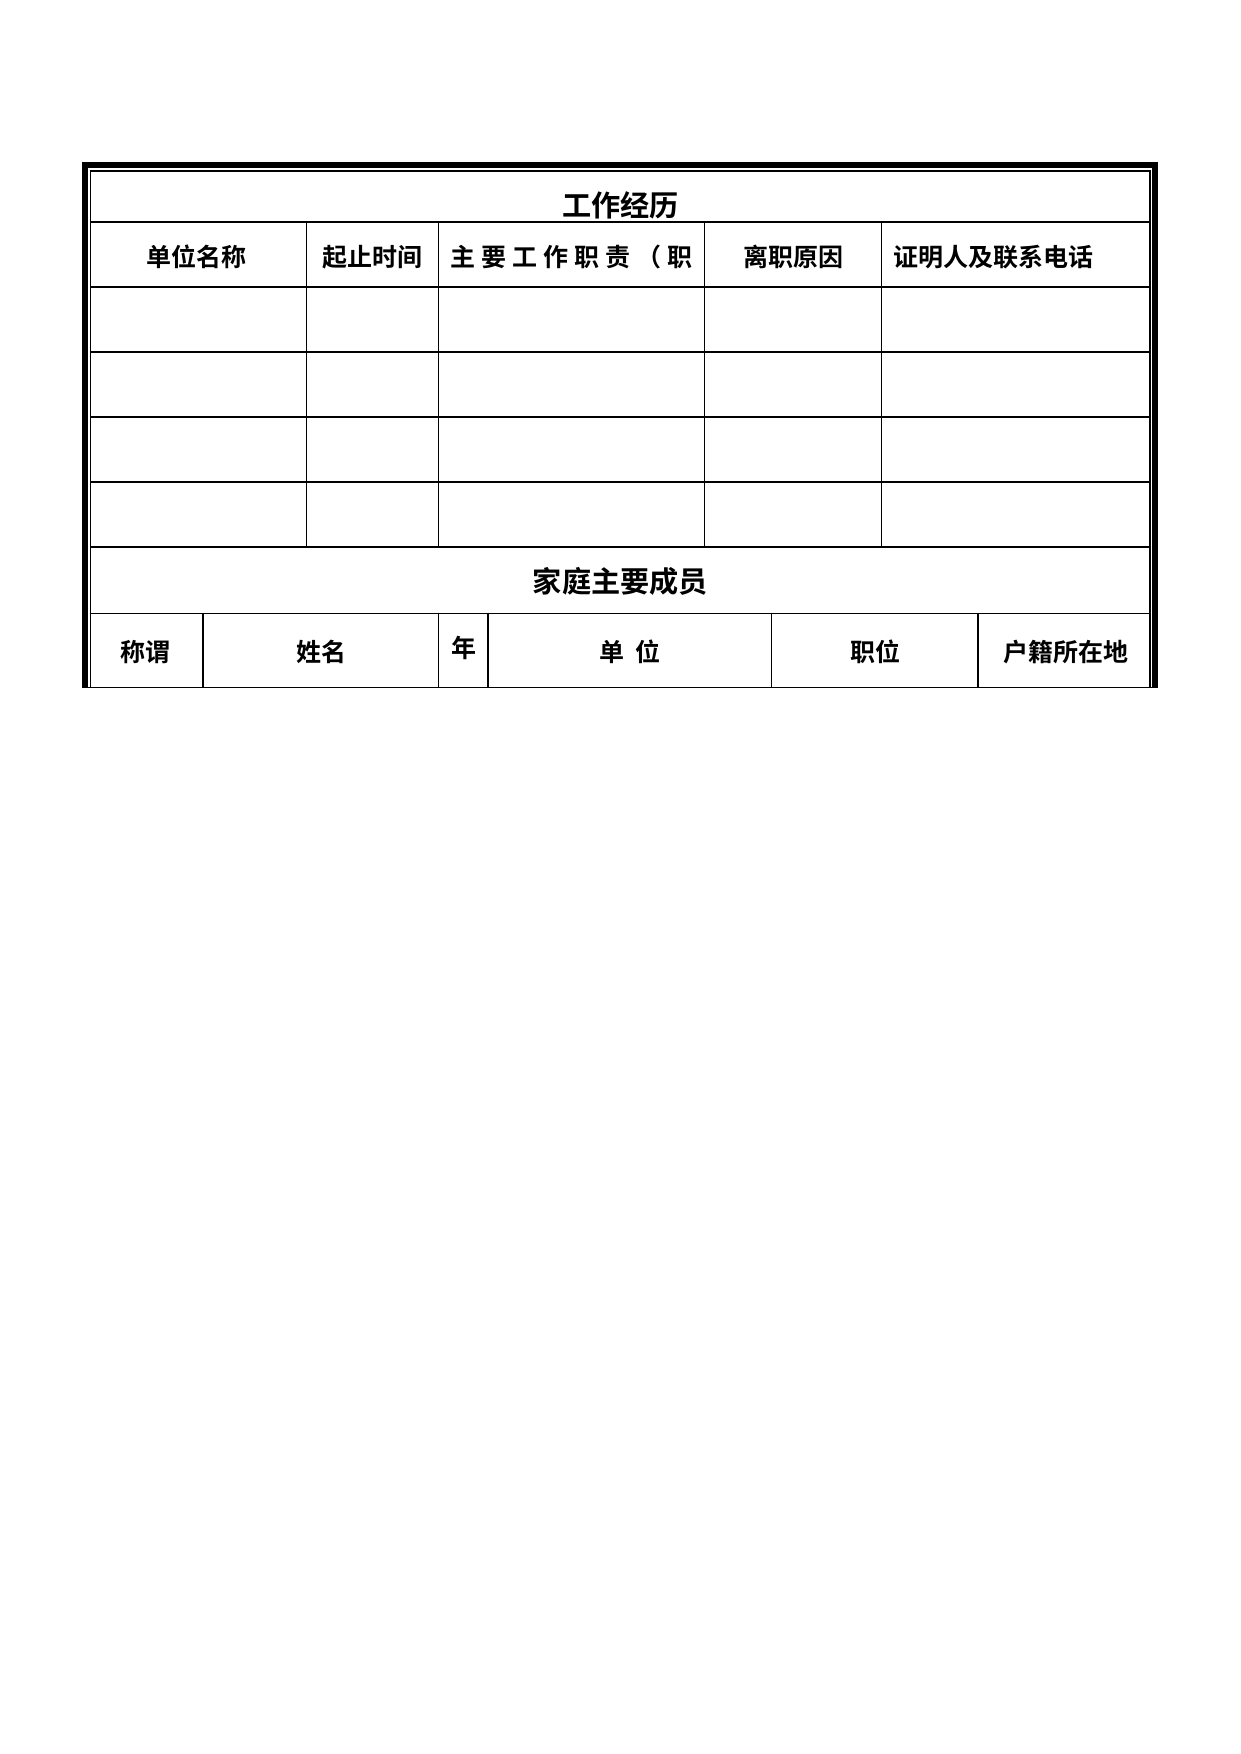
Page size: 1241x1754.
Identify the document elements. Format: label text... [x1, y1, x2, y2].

table_cell 离职原因 [705, 223, 881, 286]
table_cell 单 位 [489, 614, 771, 687]
table_cell [91, 353, 306, 416]
table_cell 称谓 [91, 614, 202, 687]
table_cell 单位名称 [91, 223, 306, 286]
table_cell [439, 418, 704, 481]
table_cell [705, 353, 881, 416]
table_cell [705, 483, 881, 546]
table_cell 年龄 [439, 614, 487, 687]
table_cell [705, 288, 881, 351]
table_cell [91, 418, 306, 481]
table_cell [882, 353, 1149, 416]
table_cell [91, 288, 306, 351]
table_cell [882, 418, 1149, 481]
table_cell 户籍所在地 [979, 614, 1149, 687]
table_cell 起止时间 [307, 223, 438, 286]
table_cell 主要工作职责（职位） [439, 223, 704, 286]
table_cell [91, 483, 306, 546]
table_cell [307, 418, 438, 481]
table_cell [307, 288, 438, 351]
table_header 工作经历 [91, 172, 1149, 221]
table_cell [705, 418, 881, 481]
table_cell 家庭主要成员 [91, 548, 1149, 613]
table_cell 职位 [772, 614, 977, 687]
table_cell [307, 483, 438, 546]
table_cell 证明人及联系电话 [882, 223, 1149, 286]
table_cell [882, 288, 1149, 351]
table_cell [439, 288, 704, 351]
table_cell [439, 353, 704, 416]
table_cell 姓名 [204, 614, 438, 687]
table_cell [439, 483, 704, 546]
table_cell [882, 483, 1149, 546]
table_cell [307, 353, 438, 416]
